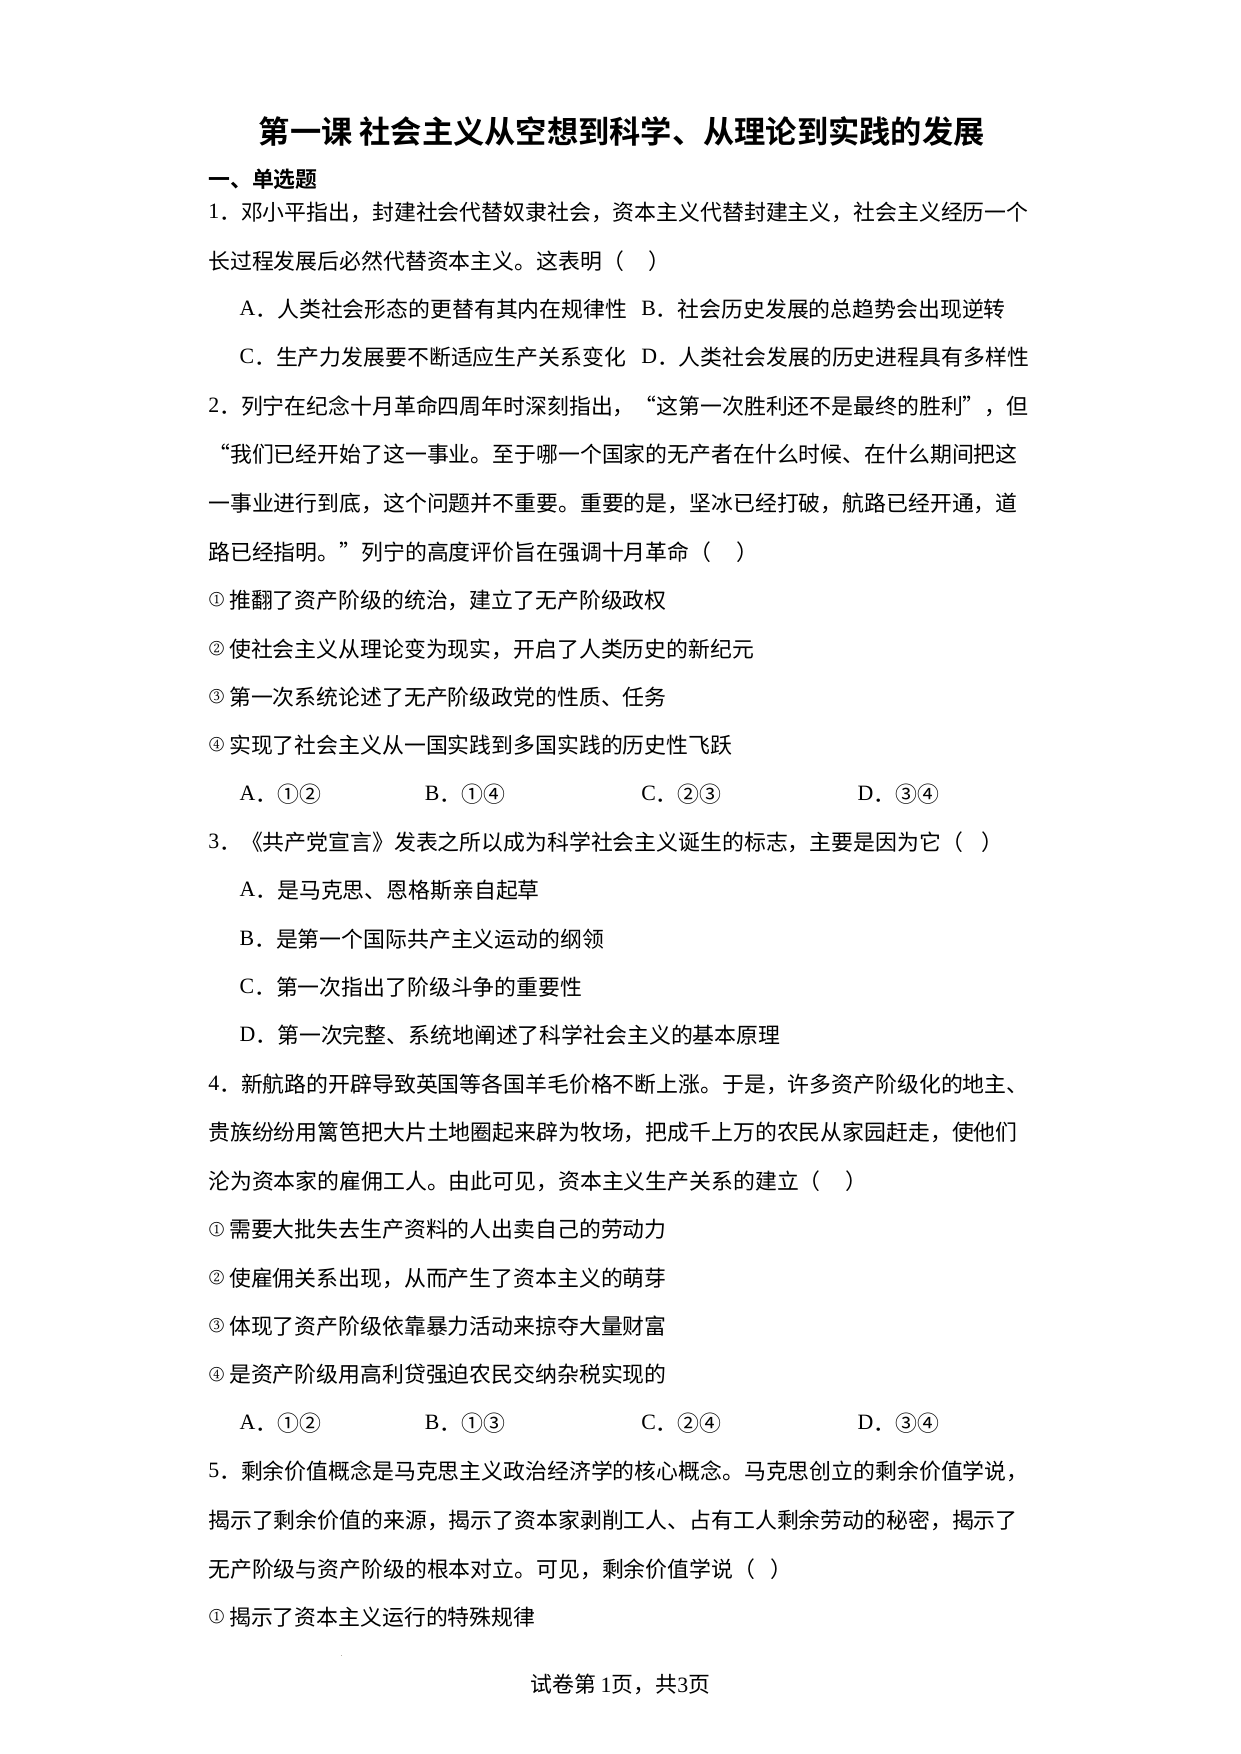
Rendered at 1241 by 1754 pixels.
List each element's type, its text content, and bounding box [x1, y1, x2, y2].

text ②使雇佣关系出现，从而产生了资本主义的萌芽 [208, 1260, 1032, 1293]
text C．第一次指出了阶级斗争的重要性 [239, 969, 1032, 1002]
text ④实现了社会主义从一国实践到多国实践的历史性飞跃 [208, 728, 1032, 760]
text 2．列宁在纪念十月革命四周年时深刻指出，“这第一次胜利还不是最终的胜利”，但“我们已经开始了这一事业。至于哪一个国家的无产者在什么时候、在什么期间把这一事业进行到底，这个问题并不重要。重要的是，坚冰已经打破，航路已经开通，道路已经指明。”列宁的高度评价旨在强调十月革命（ ） [208, 388, 1032, 567]
text 1．邓小平指出，封建社会代替奴隶社会，资本主义代替封建主义，社会主义经历一个长过程发展后必然代替资本主义。这表明（ ） [208, 194, 1032, 276]
text A．是马克思、恩格斯亲自起草 [239, 873, 1032, 905]
text ①推翻了资产阶级的统治，建立了无产阶级政权 [208, 583, 1032, 615]
text B．是第一个国际共产主义运动的纲领 [239, 921, 1032, 954]
text ④是资产阶级用高利贷强迫农民交纳杂税实现的 [208, 1357, 1032, 1389]
text 4．新航路的开辟导致英国等各国羊毛价格不断上涨。于是，许多资产阶级化的地主、贵族纷纷用篱笆把大片土地圈起来辟为牧场，把成千上万的农民从家园赶走，使他们沦为资本家的雇佣工人。由此可见，资本主义生产关系的建立（ ） [208, 1066, 1032, 1196]
text ①需要大批失去生产资料的人出卖自己的劳动力 [208, 1212, 1032, 1244]
text A．①② B．①④ C．②③ D．③④ [239, 776, 1032, 809]
text D．第一次完整、系统地阐述了科学社会主义的基本原理 [239, 1018, 1032, 1050]
text C．生产力发展要不断适应生产关系变化 D．人类社会发展的历史进程具有多样性 [239, 340, 1032, 372]
text 5．剩余价值概念是马克思主义政治经济学的核心概念。马克思创立的剩余价值学说，揭示了剩余价值的来源，揭示了资本家剥削工人、占有工人剩余劳动的秘密，揭示了无产阶级与资产阶级的根本对立。可见，剩余价值学说（ ） [208, 1454, 1032, 1584]
text ③体现了资产阶级依靠暴力活动来掠夺大量财富 [208, 1309, 1032, 1341]
text ②使社会主义从理论变为现实，开启了人类历史的新纪元 [208, 631, 1032, 664]
text 3．《共产党宣言》发表之所以成为科学社会主义诞生的标志，主要是因为它（ ） [208, 824, 1032, 857]
text ①揭示了资本主义运行的特殊规律 [208, 1599, 1032, 1632]
text ③第一次系统论述了无产阶级政党的性质、任务 [208, 679, 1032, 712]
text A．①② B．①③ C．②④ D．③④ [239, 1405, 1032, 1438]
text A．人类社会形态的更替有其内在规律性 B．社会历史发展的总趋势会出现逆转 [239, 292, 1032, 324]
text 一、单选题 [208, 162, 1032, 194]
text 第一课 社会主义从空想到科学、从理论到实践的发展 [208, 97, 1032, 162]
